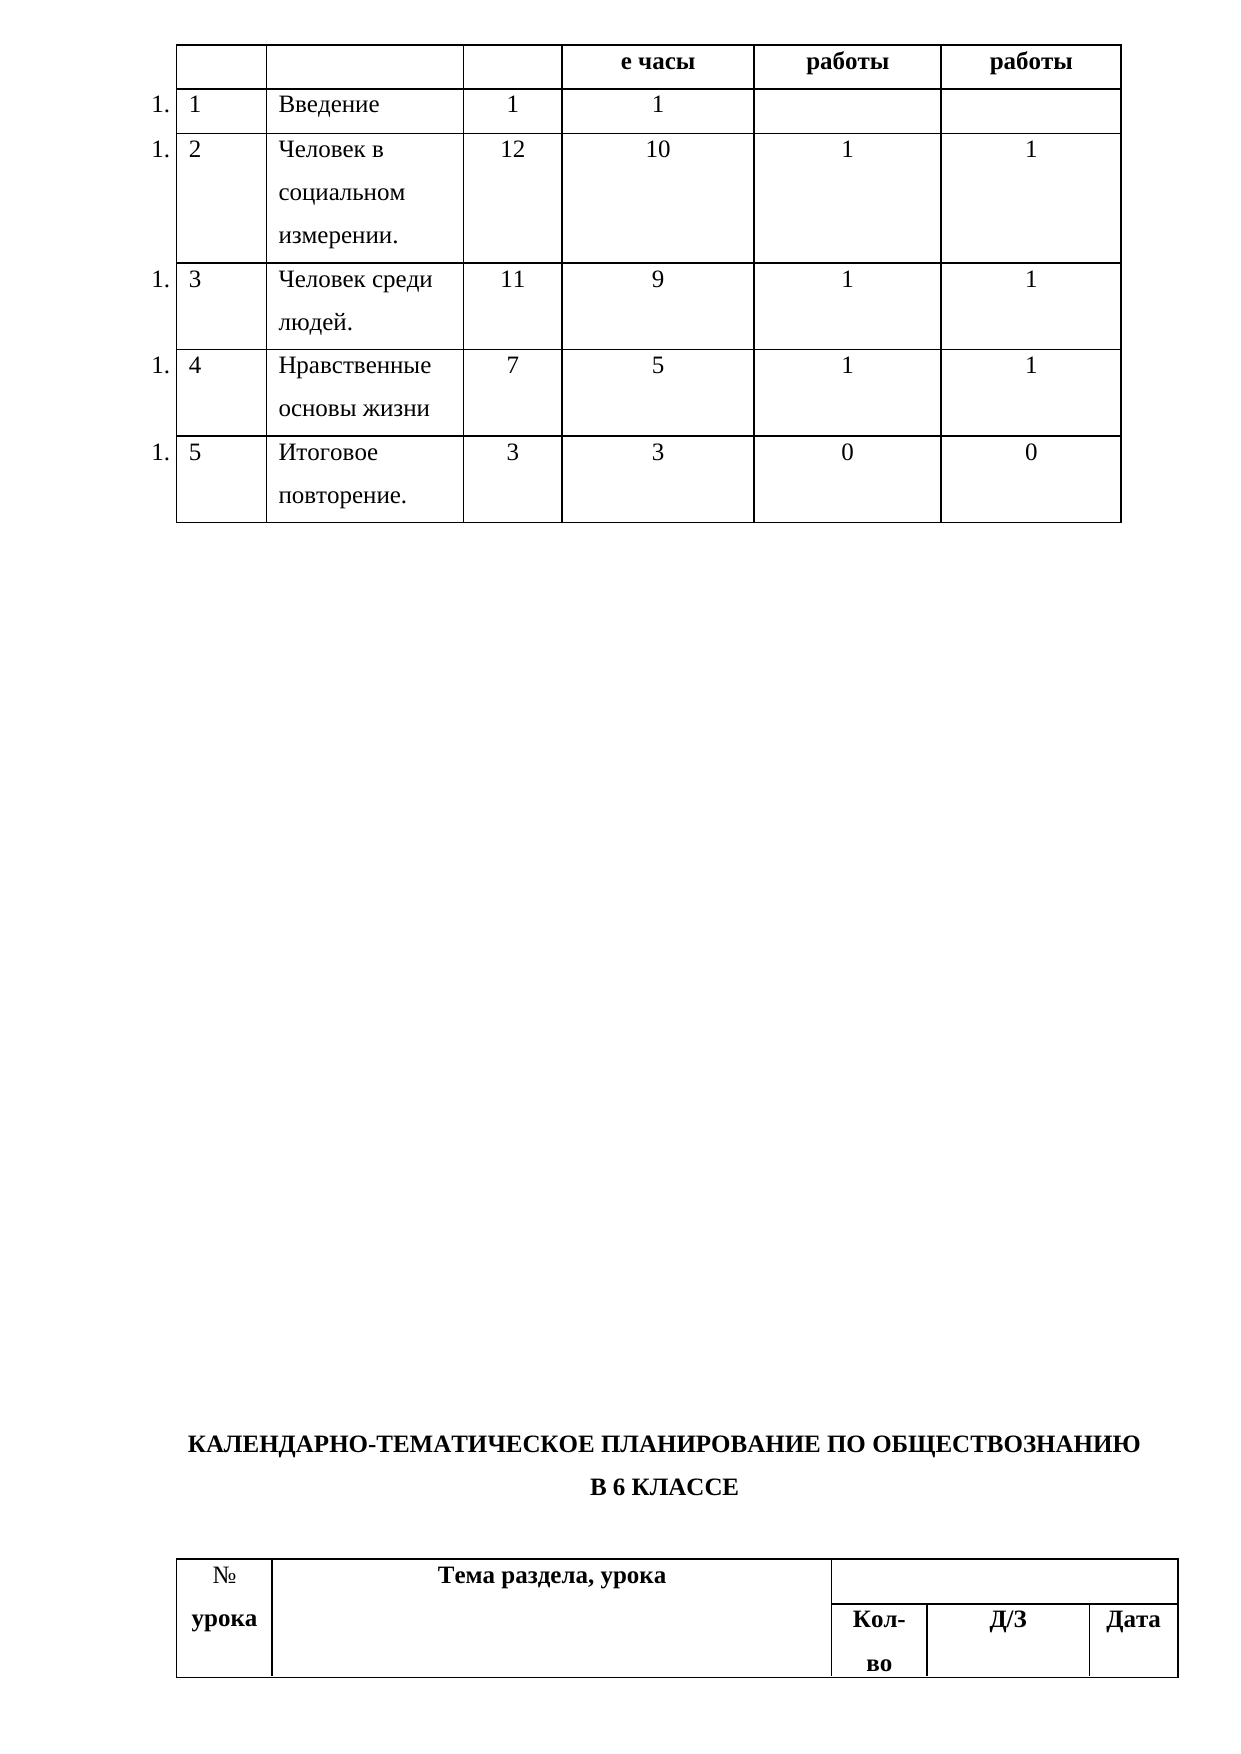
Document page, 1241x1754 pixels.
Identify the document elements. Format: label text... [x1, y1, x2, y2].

text КАЛЕНДАРНО-ТЕМАТИЧЕСКОЕ ПЛАНИРОВАНИЕ ПО ОБЩЕСТВОЗНАНИЮ В 6 КЛАССЕ [177, 1429, 1152, 1501]
table_cell Контрольные работы [942, 46, 1120, 88]
table_cell 1 [942, 350, 1120, 435]
table_cell 0 [942, 437, 1120, 522]
table_cell Теоретические часы [563, 46, 753, 88]
table_cell Введение [267, 90, 463, 132]
table_cell Человек среди людей. [267, 264, 463, 349]
table_cell Д/З [928, 1605, 1089, 1676]
table_cell 5 [563, 350, 753, 435]
table_cell 12 [464, 134, 561, 262]
table_cell 1 [755, 134, 940, 262]
table_cell 1 [177, 90, 266, 132]
table_cell Итоговое повторение. [267, 437, 463, 522]
table_cell 1 [942, 134, 1120, 262]
table_cell 9 [563, 264, 753, 349]
table_cell [942, 90, 1120, 132]
table_cell 5 [177, 437, 266, 522]
table_cell 1 [942, 264, 1120, 349]
table_cell Дата [1090, 1605, 1177, 1676]
table_cell [755, 90, 940, 132]
table_cell Человек в социальном измерении. [267, 134, 463, 262]
table_cell 3 [563, 437, 753, 522]
table_cell Нравственные основы жизни [267, 350, 463, 435]
table_cell 7 [464, 350, 561, 435]
table_cell 1 [755, 350, 940, 435]
table_cell 3 [177, 264, 266, 349]
table_header Тема раздела, урока [273, 1560, 831, 1676]
table_cell Практические работы [755, 46, 940, 88]
table_header № урока [177, 1560, 271, 1676]
table_cell Кол-во часов [832, 1605, 926, 1676]
table_cell 4 [177, 350, 266, 435]
table_cell 1 [563, 90, 753, 132]
table_cell 3 [464, 437, 561, 522]
table_cell 0 [755, 437, 940, 522]
table_header [832, 1560, 1177, 1603]
table_cell 10 [563, 134, 753, 262]
table_cell 2 [177, 134, 266, 262]
table_cell 1 [464, 90, 561, 132]
table_cell 1 [755, 264, 940, 349]
table_cell 11 [464, 264, 561, 349]
